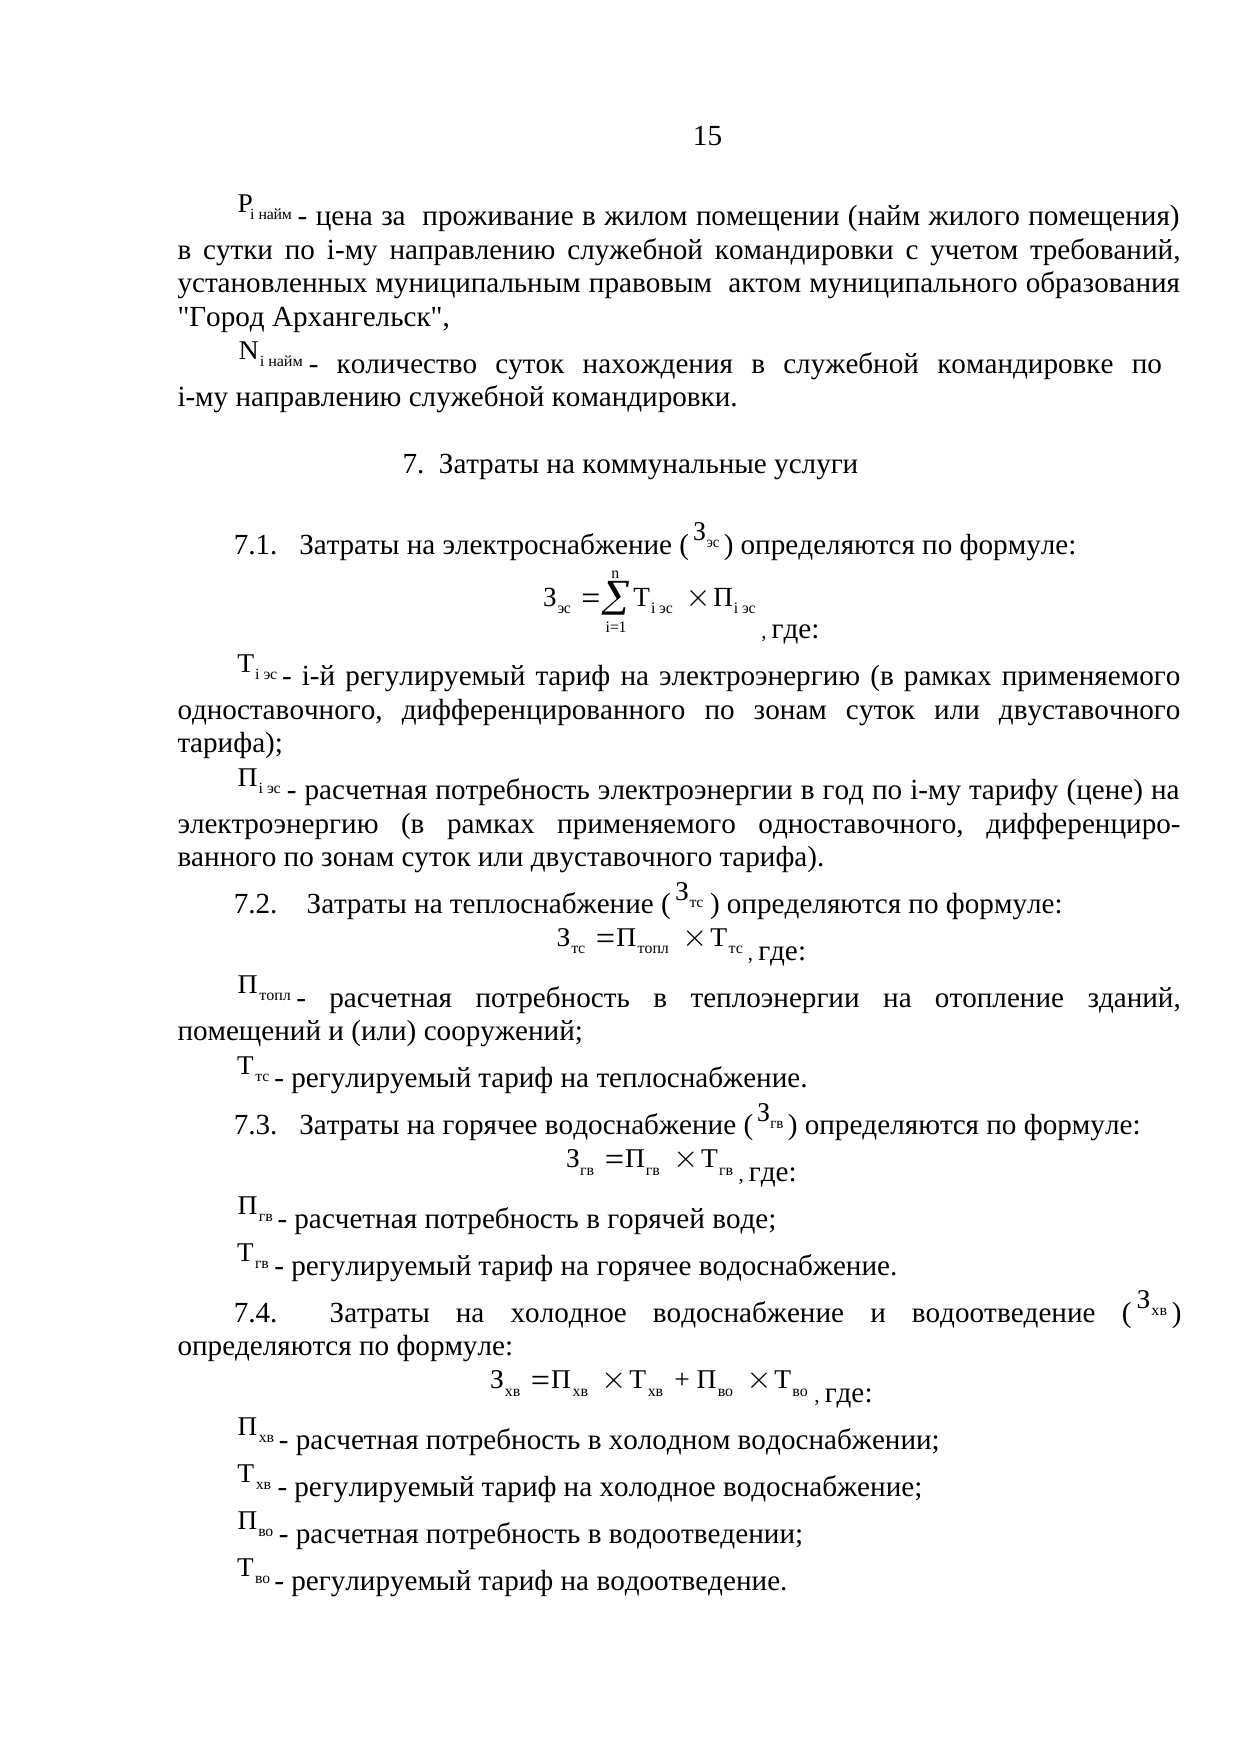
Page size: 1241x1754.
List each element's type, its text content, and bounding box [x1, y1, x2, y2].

text - расчетная потребность электроэнергии в год по i-му тарифу (цене) на электроэнергию (в рамках применяемого одноставочного, дифференциро- ванного по зонам суток или двуставочного тарифа). [177, 759, 1181, 873]
text - i-й регулируемый тариф на электроэнергию (в рамках применяемого одноставочного, дифференцированного по зонам суток или двуставочного тарифа); [177, 645, 1181, 759]
text 15 [177, 118, 1181, 152]
text 7.4. Затраты на холодное водоснабжение и водоотведение () определяются по формуле: [177, 1281, 1181, 1362]
text 7.3. Затраты на горячее водоснабжение () определяются по формуле: [177, 1094, 1181, 1141]
text - цена за проживание в жилом помещении (найм жилого помещения) в сутки по i-му направлению служебной командировки с учетом требований, установленных муниципальным правовым актом муниципального образования "Город Архангельск", [177, 185, 1181, 333]
text , где: [177, 561, 1181, 645]
text , где: [177, 1362, 1181, 1409]
text - расчетная потребность в холодном водоснабжении; [177, 1409, 1181, 1456]
text , где: [177, 920, 1181, 967]
text - регулируемый тариф на холодное водоснабжение; [177, 1456, 1181, 1502]
list 7. Затраты на коммунальные услуги [402, 447, 1181, 480]
text - расчетная потребность в водоотведении; [177, 1502, 1181, 1549]
text - расчетная потребность в теплоэнергии на отопление зданий, помещений и (или) сооружений; [177, 967, 1181, 1047]
text - регулируемый тариф на горячее водоснабжение. [177, 1234, 1181, 1281]
text - регулируемый тариф на водоотведение. [177, 1549, 1181, 1596]
text - регулируемый тариф на теплоснабжение. [177, 1047, 1181, 1094]
text - расчетная потребность в горячей воде; [177, 1188, 1181, 1234]
text 7.2. Затраты на теплоснабжение () определяются по формуле: [177, 873, 1181, 920]
text 7.1. Затраты на электроснабжение () определяются по формуле: [177, 514, 1181, 561]
text , где: [177, 1141, 1181, 1188]
text - количество суток нахождения в служебной командировке по i-му направлению служебной командировки. [177, 333, 1181, 413]
